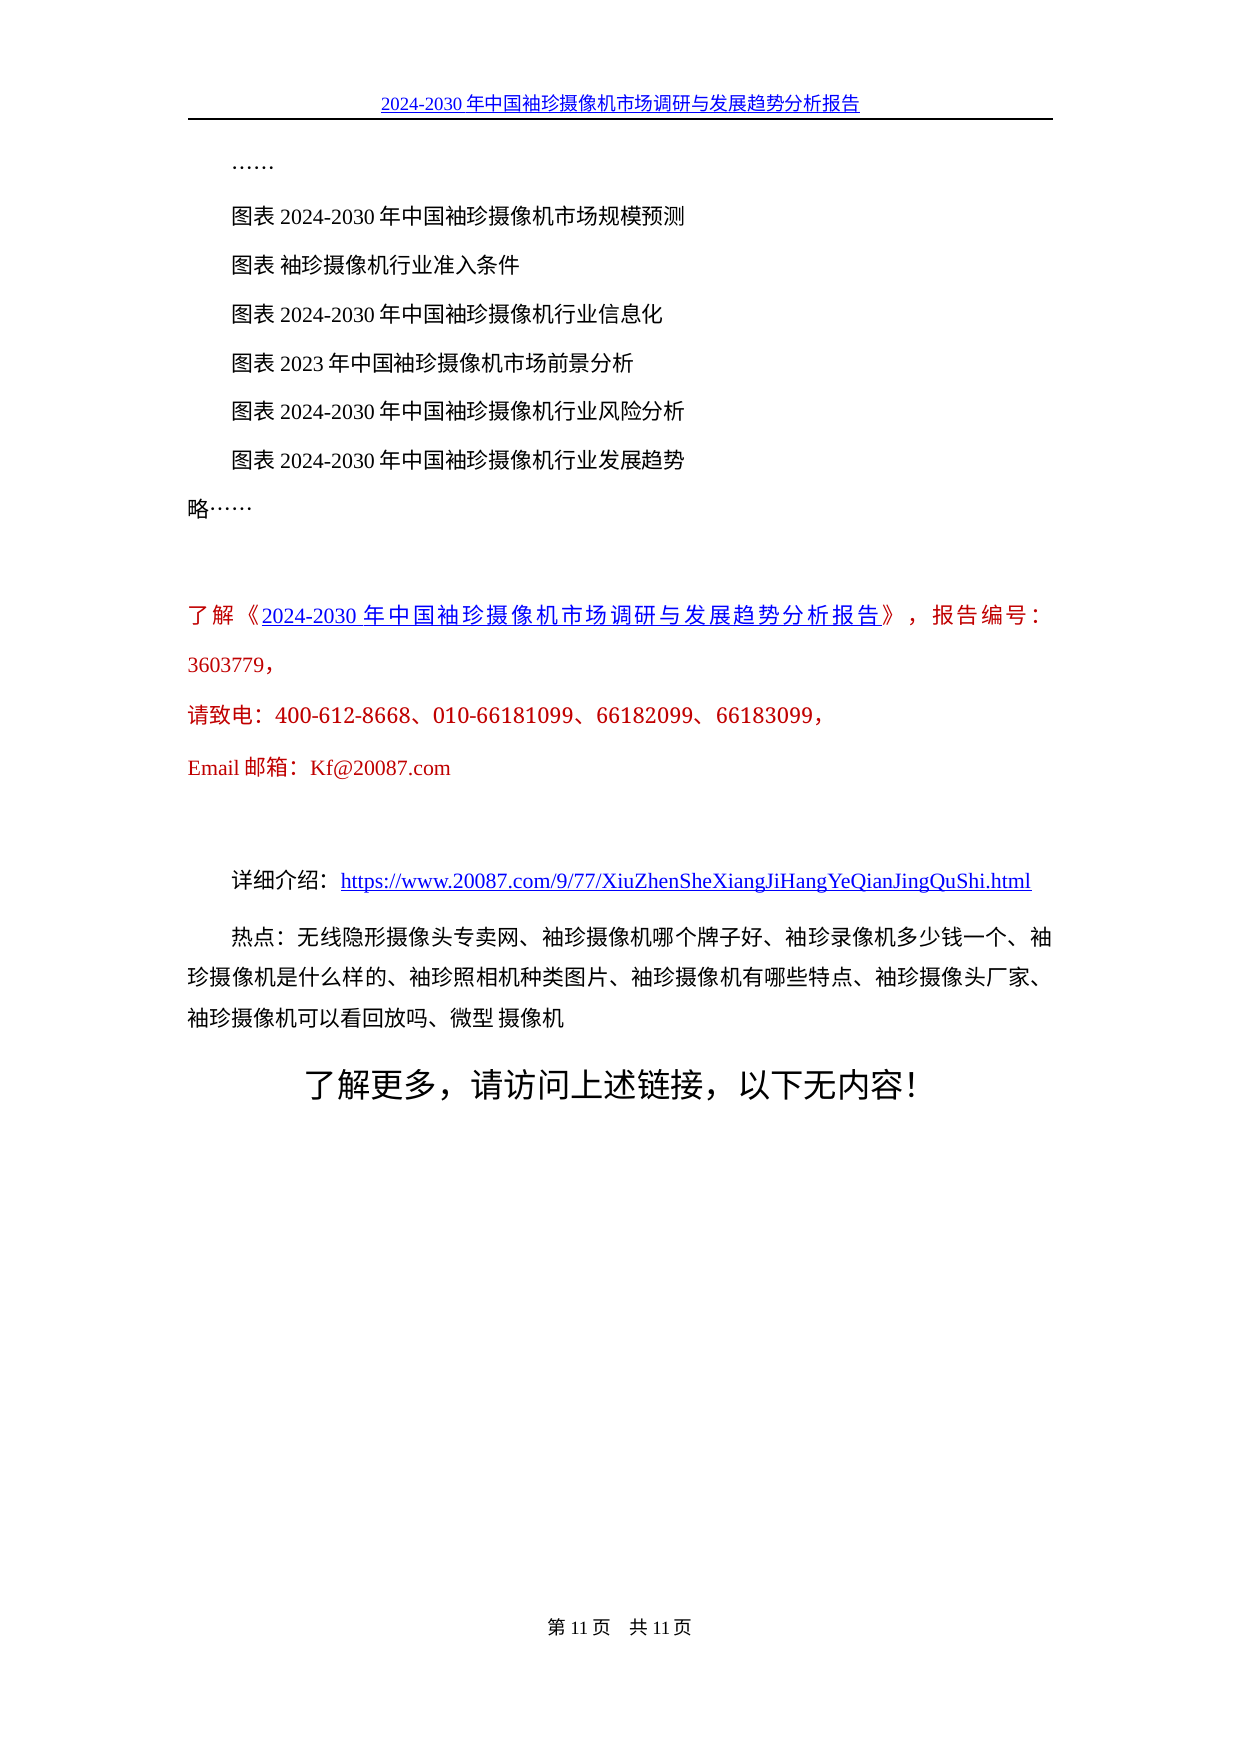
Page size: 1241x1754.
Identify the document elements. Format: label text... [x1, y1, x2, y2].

text 详细介绍：https://www.20087.com/9/77/XiuZhenSheXiangJiHangYeQianJingQuShi.html [187, 863, 1053, 895]
text 热点：无线隐形摄像头专卖网、袖珍摄像机哪个牌子好、袖珍录像机多少钱一个、袖珍摄像机是什么样的、袖珍照相机种类图片、袖珍摄像机有哪些特点、袖珍摄像头厂家、袖珍摄像机可以看回放吗、微型 摄像机 [187, 919, 1053, 1033]
text 请致电：400-612-8668、010-66181099、66182099、66183099， [187, 698, 1053, 731]
text 了解《2024-2030年中国袖珍摄像机市场调研与发展趋势分析报告》，报告编号：3603779， [187, 598, 1053, 679]
text Email邮箱：Kf@20087.com [187, 750, 1053, 782]
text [187, 150, 1053, 524]
title 了解更多，请访问上述链接，以下无内容！ [187, 1051, 1053, 1116]
